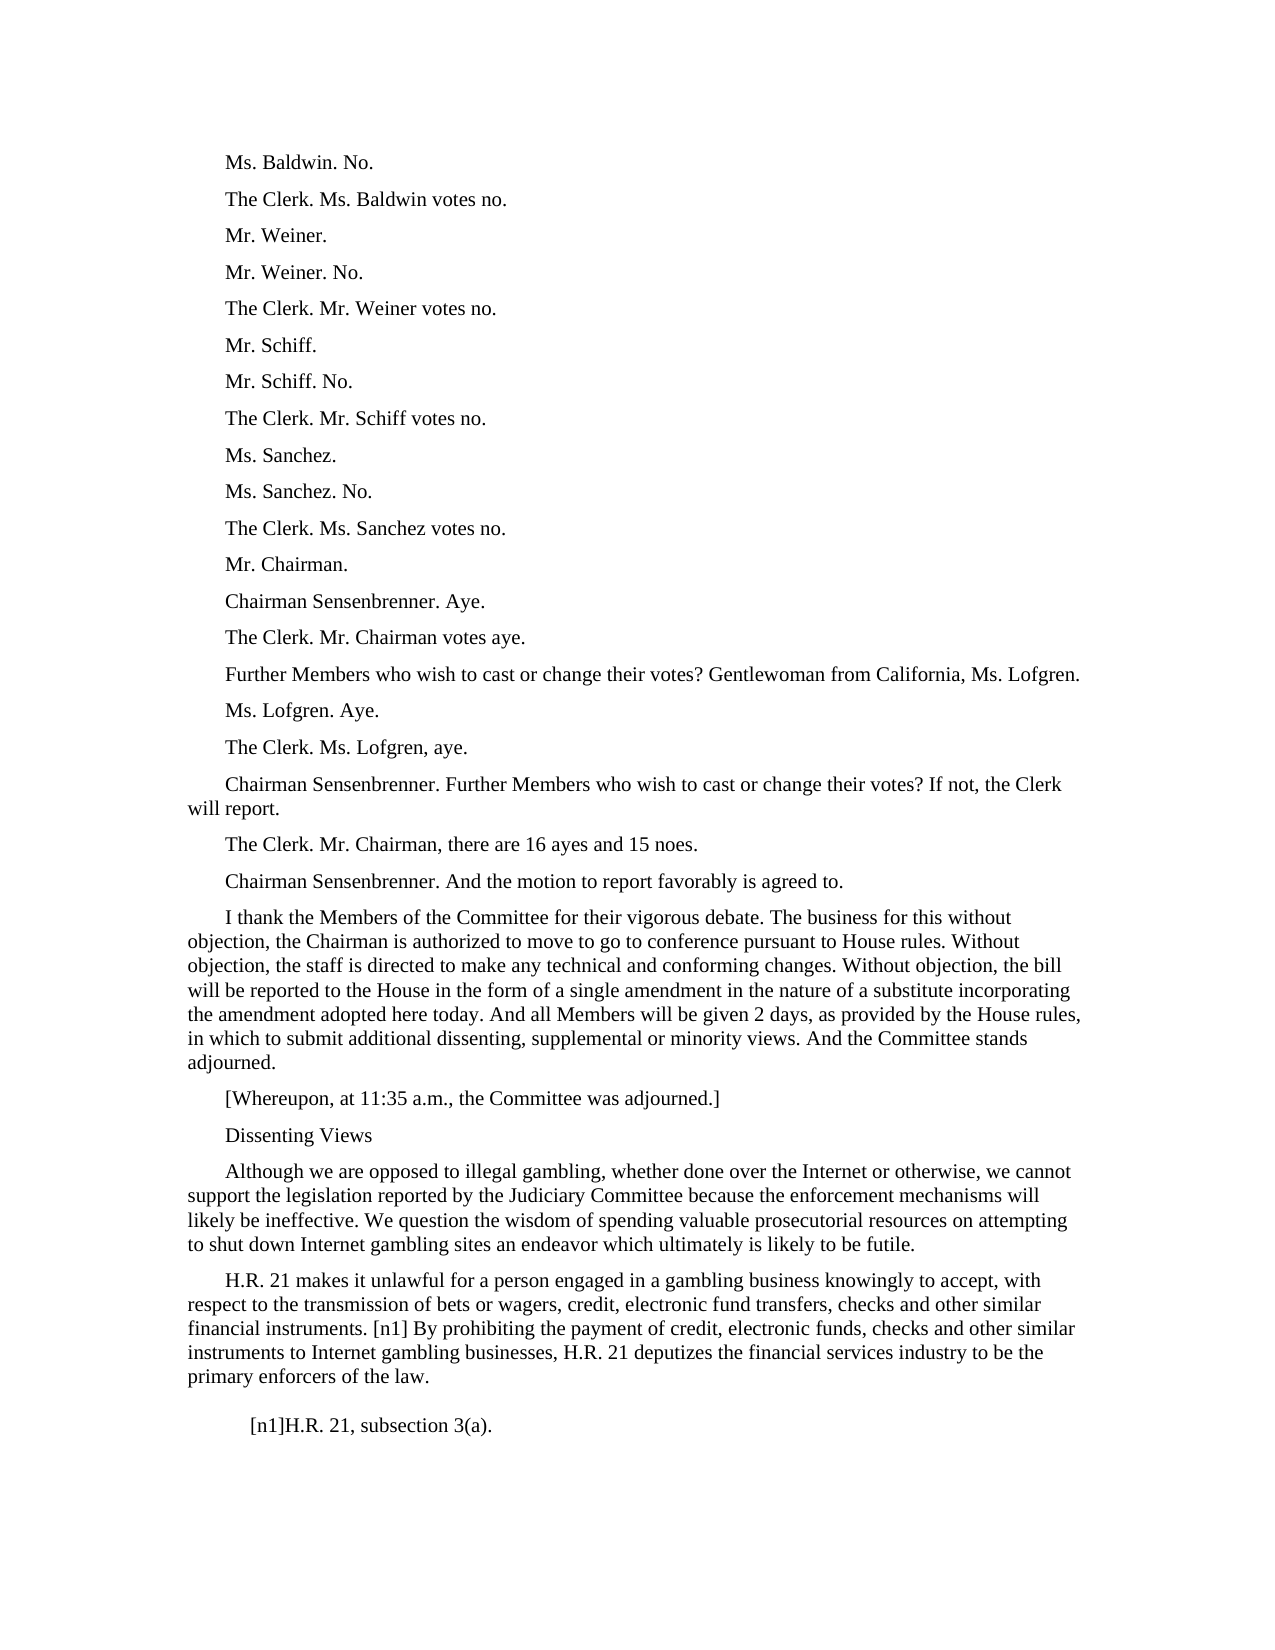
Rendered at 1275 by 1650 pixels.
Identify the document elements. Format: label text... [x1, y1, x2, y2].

text Ms. Lofgren. Aye. [187, 698, 1087, 722]
text I thank the Members of the Committee for their vigorous debate. The business for this without objection, the Chairman is authorized to move to go to conference pursuant to House rules. Without objection, the staff is directed to make any technical and conforming changes. Without objection, the bill will be reported to the House in the form of a single amendment in the nature of a substitute incorporating the amendment adopted here today. And all Members will be given 2 days, as provided by the House rules, in which to submit additional dissenting, supplemental or minority views. And the Committee stands adjourned. [187, 905, 1087, 1074]
text [n1]H.R. 21, subsection 3(a). [250, 1412, 1087, 1437]
text [Whereupon, at 11:35 a.m., the Committee was adjourned.] [187, 1086, 1087, 1110]
text The Clerk. Mr. Weiner votes no. [187, 296, 1087, 320]
text H.R. 21 makes it unlawful for a person engaged in a gambling business knowingly to accept, with respect to the transmission of bets or wagers, credit, electronic fund transfers, checks and other similar financial instruments. [n1] By prohibiting the payment of credit, electronic funds, checks and other similar instruments to Internet gambling businesses, H.R. 21 deputizes the financial services industry to be the primary enforcers of the law. [187, 1268, 1087, 1388]
text Chairman Sensenbrenner. Aye. [187, 589, 1087, 613]
text Chairman Sensenbrenner. Further Members who wish to cast or change their votes? If not, the Clerk will report. [187, 772, 1087, 820]
text Ms. Baldwin. No. [187, 150, 1087, 174]
text The Clerk. Ms. Lofgren, aye. [187, 735, 1087, 759]
text The Clerk. Mr. Chairman votes aye. [187, 625, 1087, 649]
text Chairman Sensenbrenner. And the motion to report favorably is agreed to. [187, 869, 1087, 893]
text The Clerk. Ms. Sanchez votes no. [187, 516, 1087, 540]
text The Clerk. Mr. Chairman, there are 16 ayes and 15 noes. [187, 832, 1087, 856]
text Further Members who wish to cast or change their votes? Gentlewoman from California, Ms. Lofgren. [187, 662, 1087, 686]
text Dissenting Views [187, 1123, 1087, 1147]
text Mr. Chairman. [187, 552, 1087, 576]
text The Clerk. Mr. Schiff votes no. [187, 406, 1087, 430]
text Ms. Sanchez. No. [187, 479, 1087, 503]
text The Clerk. Ms. Baldwin votes no. [187, 187, 1087, 211]
text Ms. Sanchez. [187, 442, 1087, 467]
text Mr. Schiff. No. [187, 369, 1087, 393]
text Mr. Weiner. [187, 223, 1087, 247]
text Although we are opposed to illegal gambling, whether done over the Internet or otherwise, we cannot support the legislation reported by the Judiciary Committee because the enforcement mechanisms will likely be ineffective. We question the wisdom of spending valuable prosecutorial resources on attempting to shut down Internet gambling sites an endeavor which ultimately is likely to be futile. [187, 1159, 1087, 1256]
text Mr. Schiff. [187, 333, 1087, 357]
text Mr. Weiner. No. [187, 260, 1087, 284]
